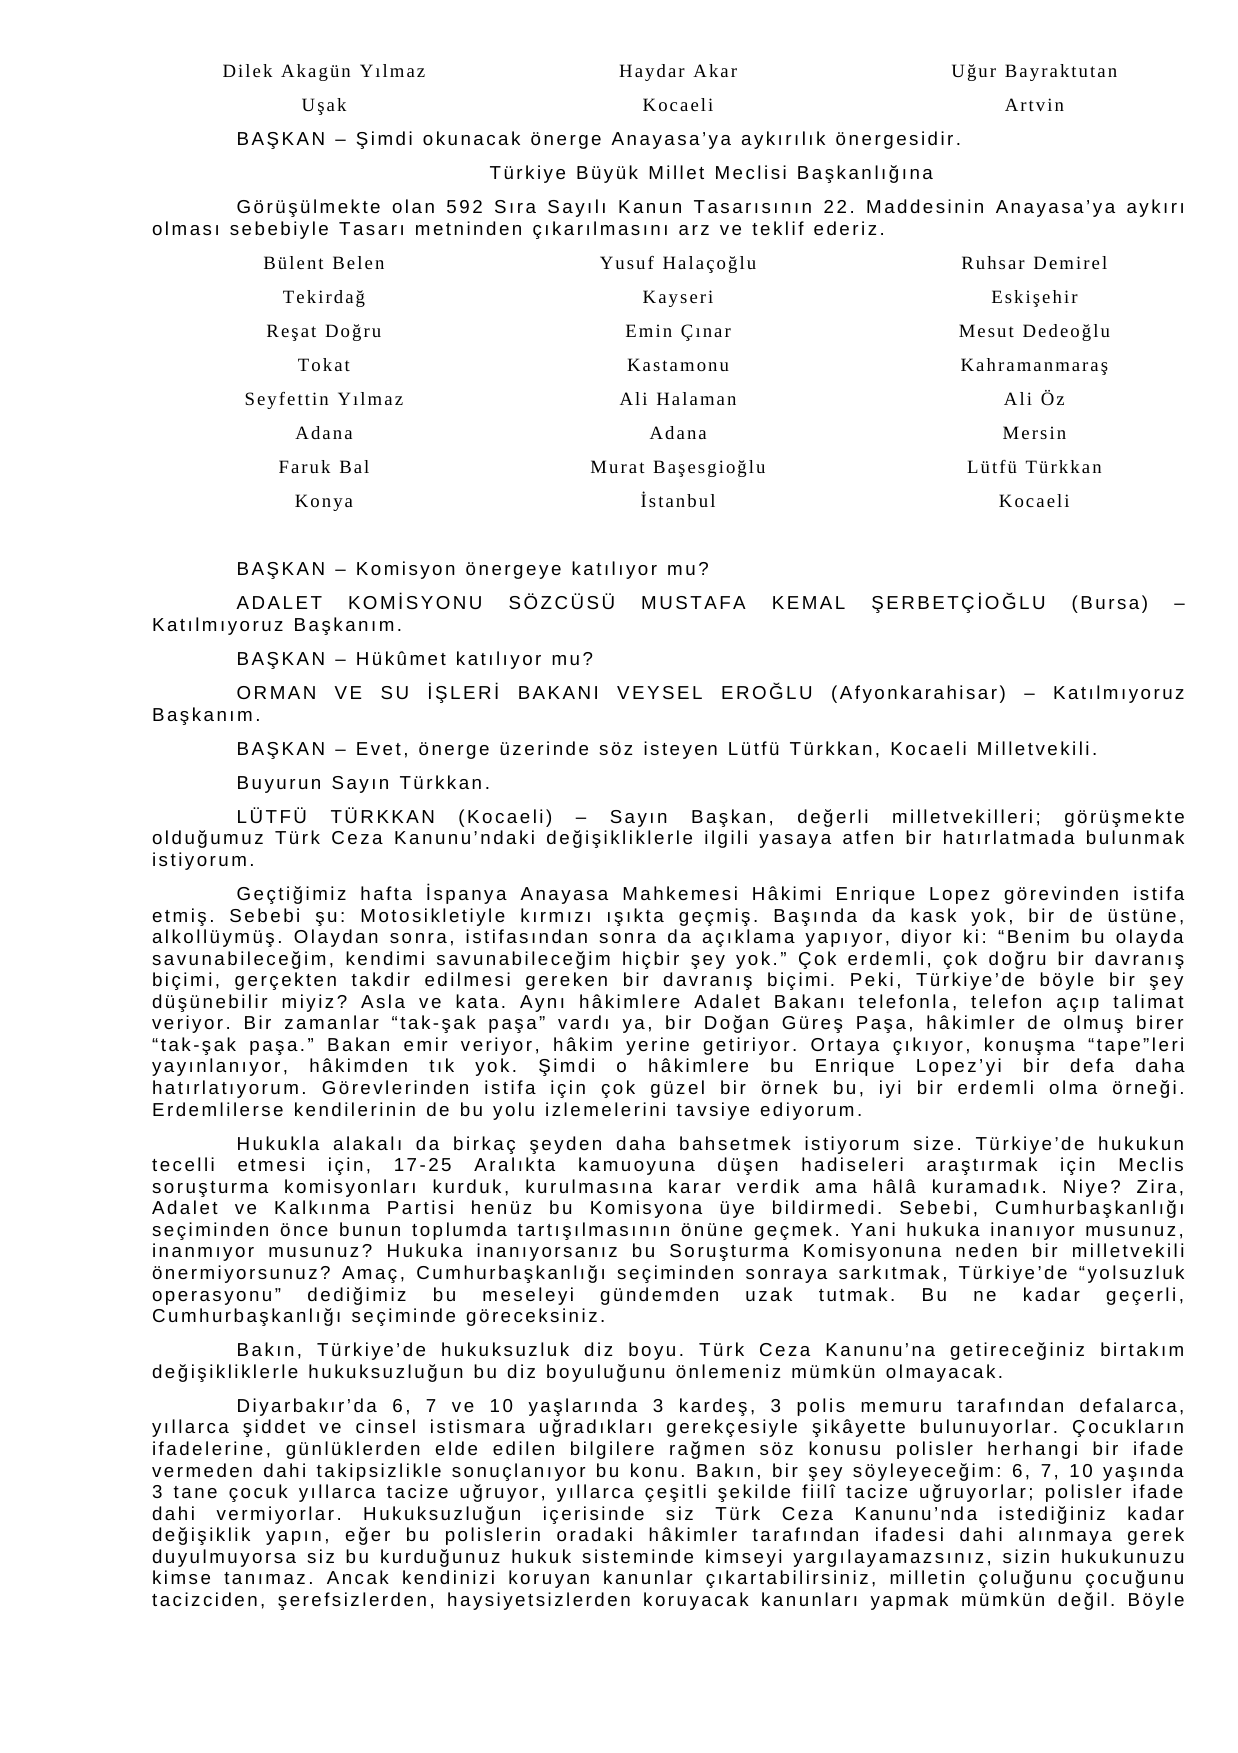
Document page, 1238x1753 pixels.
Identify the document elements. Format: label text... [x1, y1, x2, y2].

text Uşak Kocaeli Artvin [152, 94, 1186, 115]
text Seyfettin Yılmaz Ali Halaman Ali Öz [152, 388, 1186, 409]
text Reşat Doğru Emin Çınar Mesut Dedeoğlu [152, 320, 1186, 341]
text Dilek Akagün Yılmaz Haydar Akar Uğur Bayraktutan [152, 60, 1186, 81]
text BAŞKAN – Komisyon önergeye katılıyor mu? [152, 558, 1186, 580]
text BAŞKAN – Evet, önerge üzerinde söz isteyen Lütfü Türkkan, Kocaeli Milletvekili. [152, 737, 1186, 759]
text Buyurun Sayın Türkkan. [152, 772, 1186, 793]
text Adana Adana Mersin [152, 422, 1186, 443]
text Hukukla alakalı da birkaç şeyden daha bahsetmek istiyorum size. Türkiye’de hukukun tecelli etmesi için, 17-25 Aralıkta kamuoyuna düşen hadiseleri araştırmak için Meclis soruşturma komisyonları kurduk, kurulmasına karar verdik ama hâlâ kuramadık. Niye? Zira, Adalet ve Kalkınma Partisi henüz bu Komisyona üye bildirmedi. Sebebi, Cumhurbaşkanlığı seçiminden önce bunun toplumda tartışılmasının önüne geçmek. Yani hukuka inanıyor musunuz, inanmıyor musunuz? Hukuka inanıyorsanız bu Soruşturma Komisyonuna neden bir milletvekili önermiyorsunuz? Amaç, Cumhurbaşkanlığı seçiminden sonraya sarkıtmak, Türkiye’de “yolsuzluk operasyonu” dediğimiz bu meseleyi gündemden uzak tutmak. Bu ne kadar geçerli, Cumhurbaşkanlığı seçiminde göreceksiniz. [152, 1132, 1186, 1327]
text Tokat Kastamonu Kahramanmaraş [152, 354, 1186, 375]
text Bakın, Türkiye’de hukuksuzluk diz boyu. Türk Ceza Kanunu’na getireceğiniz birtakım değişikliklerle hukuksuzluğun bu diz boyuluğunu önlemeniz mümkün olmayacak. [152, 1339, 1186, 1382]
text Türkiye Büyük Millet Meclisi Başkanlığına [152, 162, 1186, 183]
text BAŞKAN – Şimdi okunacak önerge Anayasa’ya aykırılık önergesidir. [152, 128, 1186, 149]
text Faruk Bal Murat Başesgioğlu Lütfü Türkkan [152, 456, 1186, 477]
text Konya İstanbul Kocaeli [152, 490, 1186, 512]
text ADALET KOMİSYONU SÖZCÜSÜ MUSTAFA KEMAL ŞERBETÇİOĞLU (Bursa) – Katılmıyoruz Başkanım. [152, 592, 1186, 635]
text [152, 1395, 1186, 1610]
text ORMAN VE SU İŞLERİ BAKANI VEYSEL EROĞLU (Afyonkarahisar) – Katılmıyoruz Başkanım. [152, 682, 1186, 725]
text Görüşülmekte olan 592 Sıra Sayılı Kanun Tasarısının 22. Maddesinin Anayasa’ya aykırı olması sebebiyle Tasarı metninden çıkarılmasını arz ve teklif ederiz. [152, 196, 1186, 239]
text Bülent Belen Yusuf Halaçoğlu Ruhsar Demirel [152, 252, 1186, 273]
text BAŞKAN – Hükûmet katılıyor mu? [152, 648, 1186, 669]
text Geçtiğimiz hafta İspanya Anayasa Mahkemesi Hâkimi Enrique Lopez görevinden istifa etmiş. Sebebi şu: Motosikletiyle kırmızı ışıkta geçmiş. Başında da kask yok, bir de üstüne, alkollüymüş. Olaydan sonra, istifasından sonra da açıklama yapıyor, diyor ki: “Benim bu olayda savunabileceğim, kendimi savunabileceğim hiçbir şey yok.” Çok erdemli, çok doğru bir davranış biçimi, gerçekten takdir edilmesi gereken bir davranış biçimi. Peki, Türkiye’de böyle bir şey düşünebilir miyiz? Asla ve kata. Aynı hâkimlere Adalet Bakanı telefonla, telefon açıp talimat veriyor. Bir zamanlar “tak-şak paşa” vardı ya, bir Doğan Güreş Paşa, hâkimler de olmuş birer “tak-şak paşa.” Bakan emir veriyor, hâkim yerine getiriyor. Ortaya çıkıyor, konuşma “tape”leri yayınlanıyor, hâkimden tık yok. Şimdi o hâkimlere bu Enrique Lopez’yi bir defa daha hatırlatıyorum. Görevlerinden istifa için çok güzel bir örnek bu, iyi bir erdemli olma örneği. Erdemlilerse kendilerinin de bu yolu izlemelerini tavsiye ediyorum. [152, 883, 1186, 1120]
text LÜTFÜ TÜRKKAN (Kocaeli) – Sayın Başkan, değerli milletvekilleri; görüşmekte olduğumuz Türk Ceza Kanunu’ndaki değişikliklerle ilgili yasaya atfen bir hatırlatmada bulunmak istiyorum. [152, 806, 1186, 870]
text Tekirdağ Kayseri Eskişehir [152, 286, 1186, 307]
